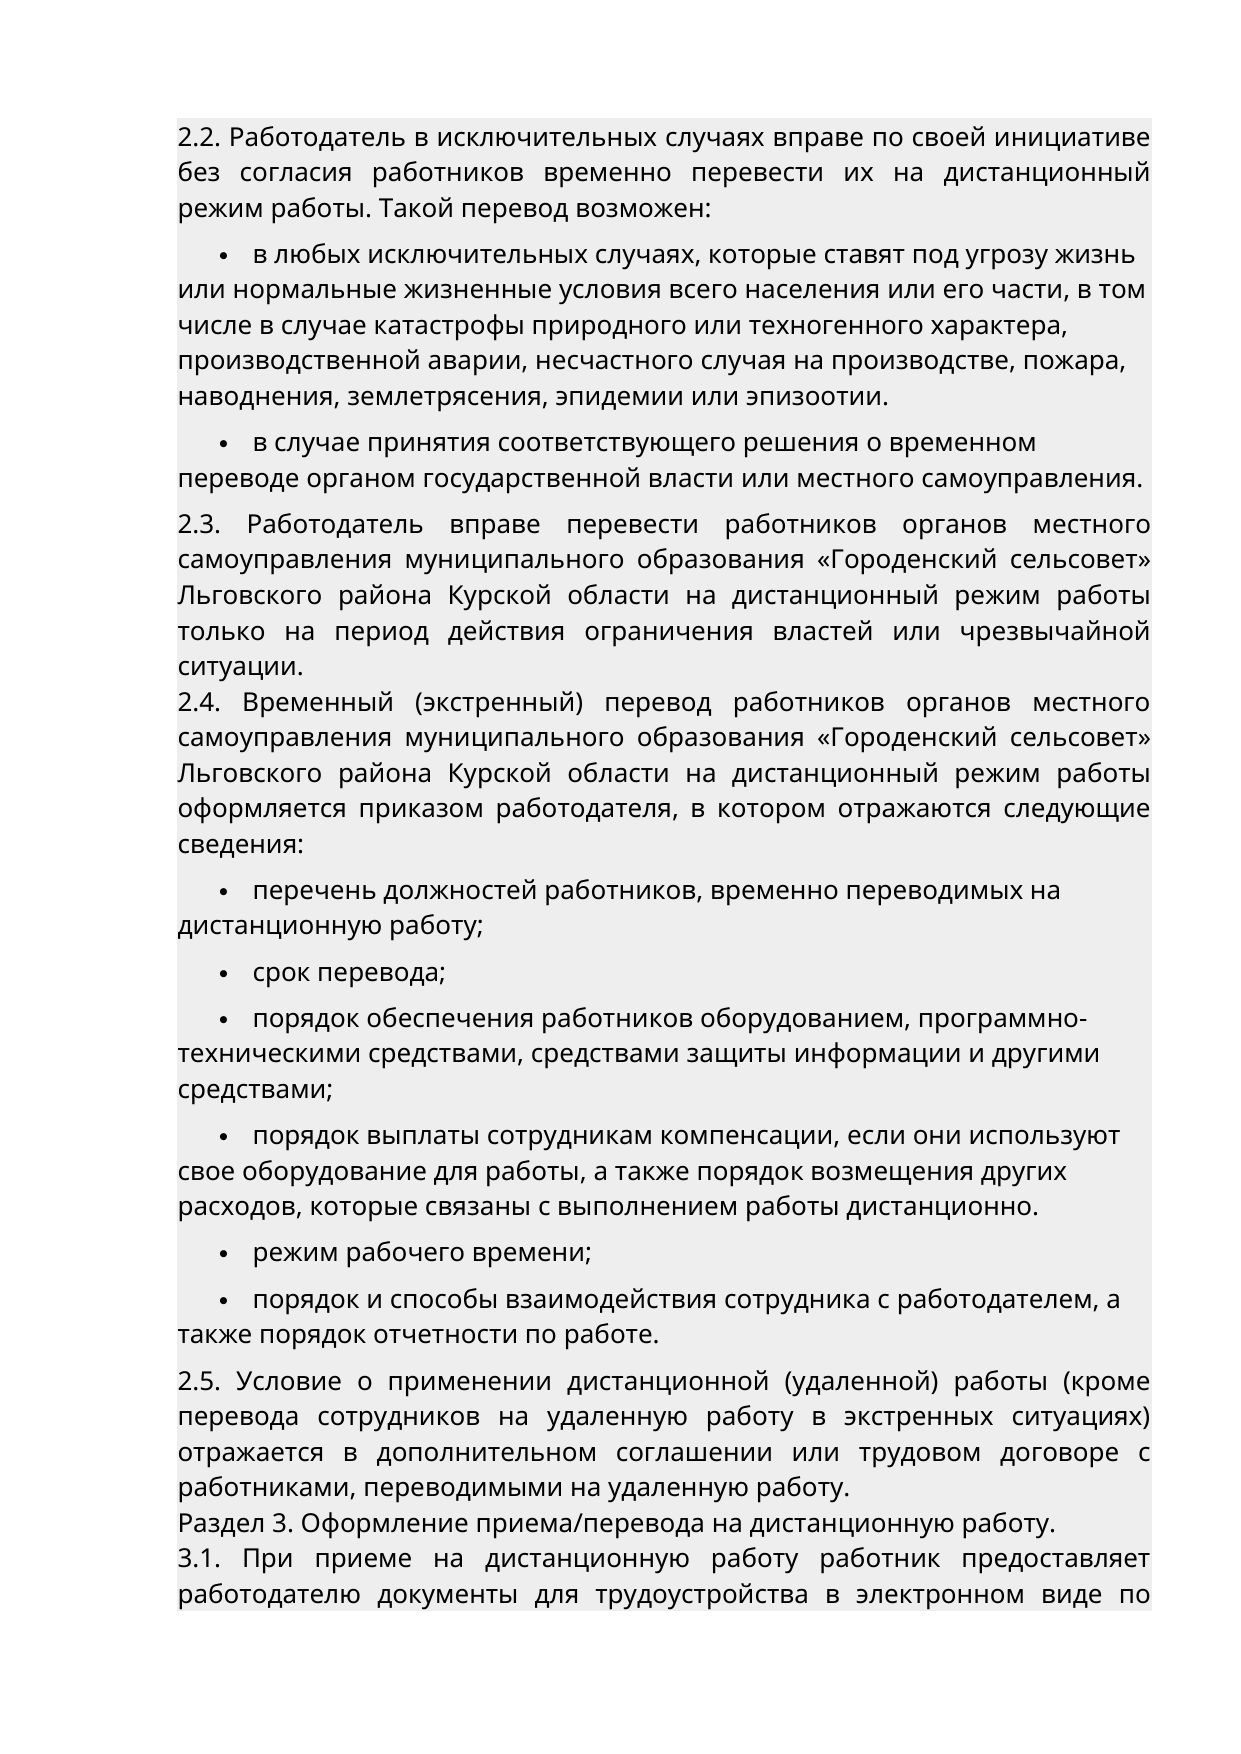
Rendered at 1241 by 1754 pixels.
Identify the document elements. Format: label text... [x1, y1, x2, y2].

list перечень должностей работников, временно переводимых на дистанционную работу; [177, 871, 1152, 942]
list порядок выплаты сотрудникам компенсации, если они используют свое оборудование для работы, а также порядок возмещения других расходов, которые связаны с выполнением работы дистанционно. [177, 1117, 1152, 1223]
list срок перевода; [177, 953, 1152, 989]
text 2.3. Работодатель вправе перевести работников органов местного самоуправления муниципального образования «Городенский сельсовет» Льговского района Курской области на дистанционный режим работы только на период действия ограничения властей или чрезвычайной ситуации. [177, 506, 1152, 683]
list в любых исключительных случаях, которые ставят под угрозу жизнь или нормальные жизненные условия всего населения или его части, в том числе в случае катастрофы природного или техногенного характера, производственной аварии, несчастного случая на производстве, пожара, наводнения, землетрясения, эпидемии или эпизоотии. [177, 235, 1152, 413]
list в случае принятия соответствующего решения о временном переводе органом государственной власти или местного самоуправления. [177, 424, 1152, 495]
text 2.4. Временный (экстренный) перевод работников органов местного самоуправления муниципального образования «Городенский сельсовет» Льговского района Курской области на дистанционный режим работы оформляется приказом работодателя, в котором отражаются следующие сведения: [177, 683, 1152, 861]
list порядок обеспечения работников оборудованием, программно-техническими средствами, средствами защиты информации и другими средствами; [177, 999, 1152, 1106]
text 2.5. Условие о применении дистанционной (удаленной) работы (кроме перевода сотрудников на удаленную работу в экстренных ситуациях) отражается в дополнительном соглашении или трудовом договоре с работниками, переводимыми на удаленную работу. [177, 1362, 1152, 1504]
text 2.2. Работодатель в исключительных случаях вправе по своей инициативе без согласия работников временно перевести их на дистанционный режим работы. Такой перевод возможен: [177, 118, 1152, 225]
list режим рабочего времени; [177, 1234, 1152, 1269]
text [177, 1540, 1152, 1611]
list порядок и способы взаимодействия сотрудника с работодателем, а также порядок отчетности по работе. [177, 1280, 1152, 1351]
text Раздел 3. Оформление приема/перевода на дистанционную работу. [177, 1504, 1152, 1540]
